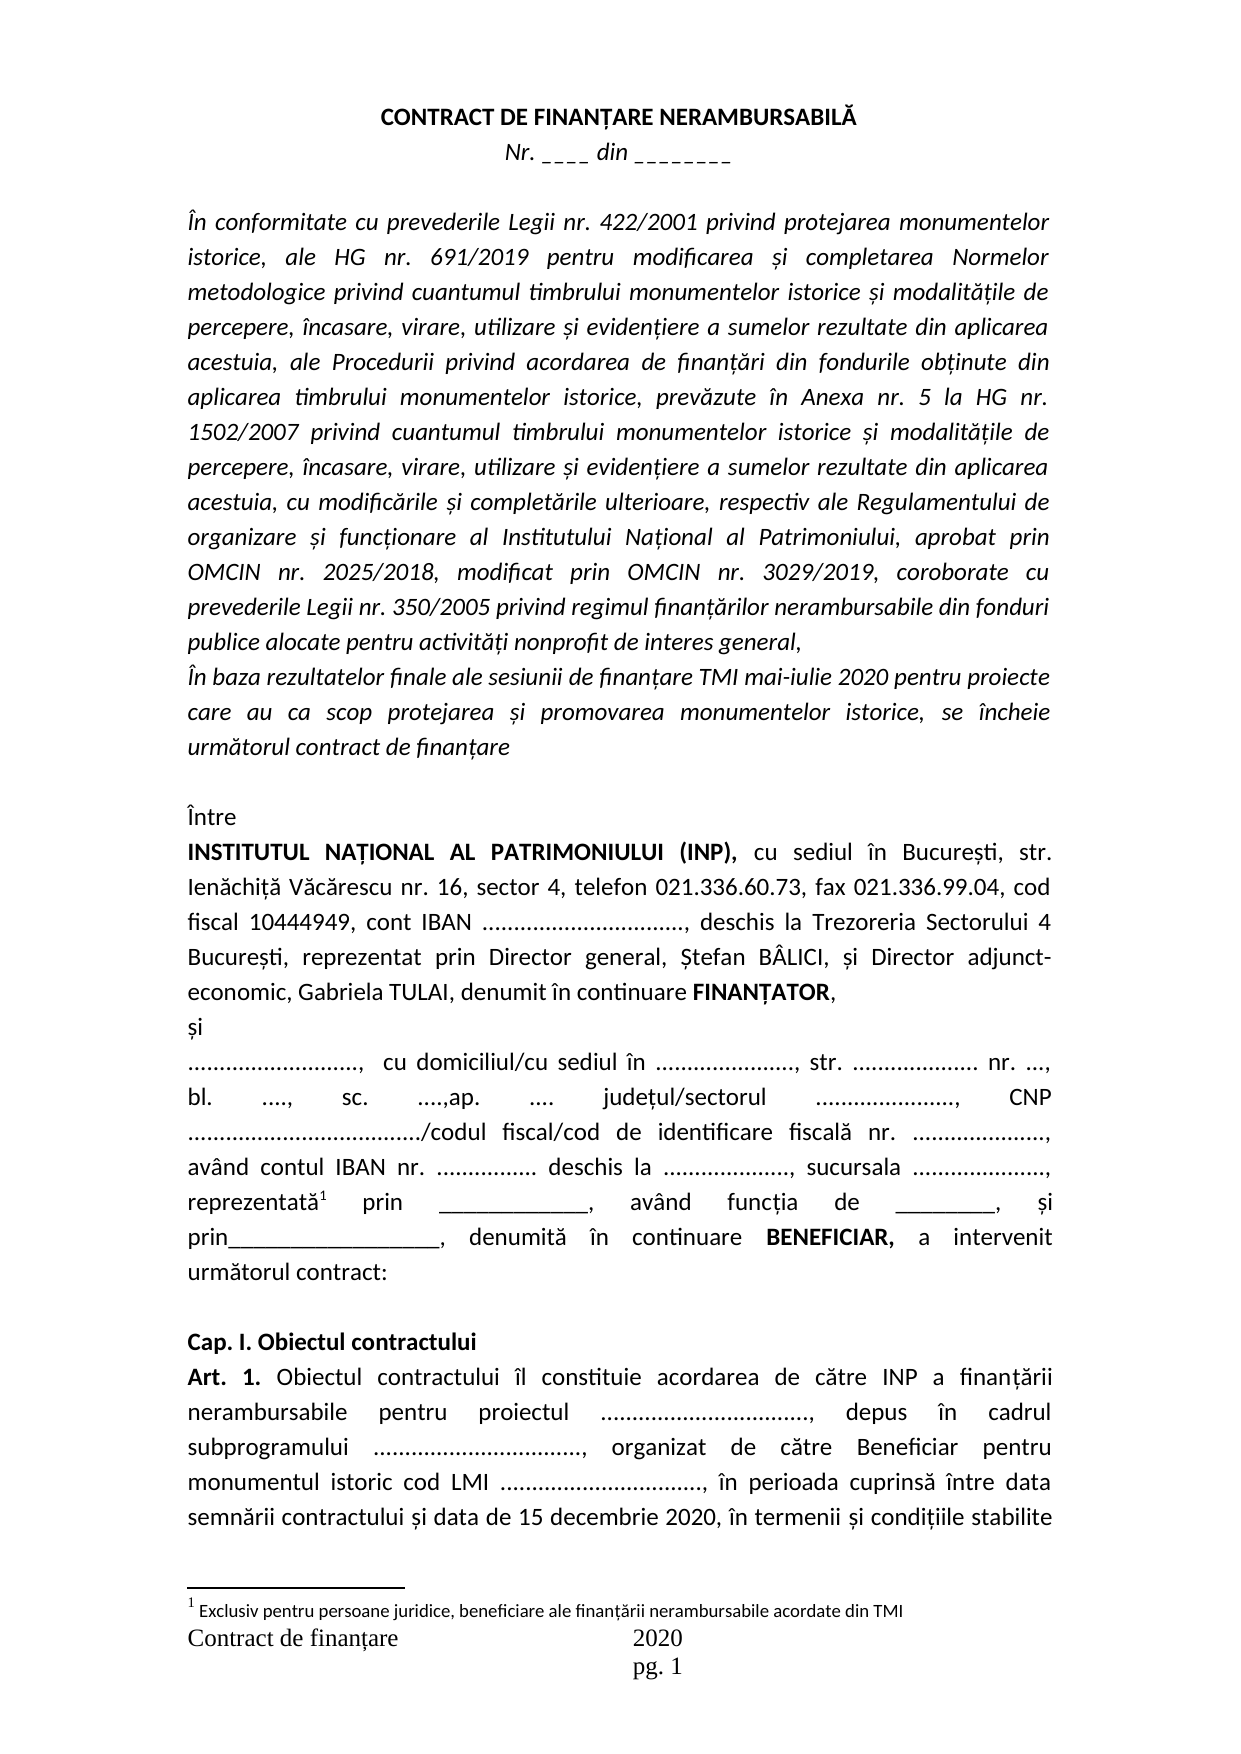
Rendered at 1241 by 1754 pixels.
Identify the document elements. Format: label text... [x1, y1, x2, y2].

text Nr. ____ din ________ [187, 136, 1053, 166]
subtitle Cap. I. Obiectul contractului [187, 1326, 1053, 1356]
text În baza rezultatelor finale ale sesiunii de finanțare TMI mai-iulie 2020 pentru proiecte care au ca scop protejarea şi promovarea monumentelor istorice, se încheie următorul contract de finanțare [187, 661, 1053, 761]
text şi [187, 1011, 1053, 1041]
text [187, 1361, 1053, 1531]
text În conformitate cu prevederile Legii nr. 422/2001 privind protejarea monumentelor istorice, ale HG nr. 691/2019 pentru modificarea şi completarea Normelor metodologice privind cuantumul timbrului monumentelor istorice şi modalităţile de percepere, încasare, virare, utilizare şi evidenţiere a sumelor rezultate din aplicarea acestuia, ale Procedurii privind acordarea de finanţări din fondurile obţinute din aplicarea timbrului monumentelor istorice, prevăzute în Anexa nr. 5 la HG nr. 1502/2007 privind cuantumul timbrului monumentelor istorice şi modalităţile de percepere, încasare, virare, utilizare şi evidenţiere a sumelor rezultate din aplicarea acestuia, cu modificările și completările ulterioare, respectiv ale Regulamentului de organizare și funcționare al Institutului Național al Patrimoniului, aprobat prin OMCIN nr. 2025/2018, modificat prin OMCIN nr. 3029/2019, coroborate cu prevederile Legii nr. 350/2005 privind regimul finanţărilor nerambursabile din fonduri publice alocate pentru activităţi nonprofit de interes general, [187, 206, 1053, 656]
text ..........................., cu domiciliul/cu sediul în ......................, str. .................... nr. ..., bl. ...., sc. ....,ap. .... judeţul/sectorul ......................, CNP ...................................../codul fiscal/cod de identificare fiscală nr. ....................., având contul IBAN nr. ................ deschis la ...................., sucursala ....................., reprezentată prin ____________, având funcția de ________, și prin_________________, denumită în continuare BENEFICIAR, a intervenit următorul contract: [187, 1046, 1053, 1286]
title CONTRACT DE FINANŢARE NERAMBURSABILĂ [187, 101, 1050, 131]
text INSTITUTUL NAŢIONAL AL PATRIMONIULUI (INP), cu sediul în Bucureşti, str. Ienăchiţă Văcărescu nr. 16, sector 4, telefon 021.336.60.73, fax 021.336.99.04, cod fiscal 10444949, cont IBAN ................................, deschis la Trezoreria Sectorului 4 Bucureşti, reprezentat prin Director general, Ștefan BÂLICI, şi Director adjunct-economic, Gabriela TULAI, denumit în continuare FINANŢATOR, [187, 836, 1053, 1006]
text Între [187, 801, 1053, 831]
